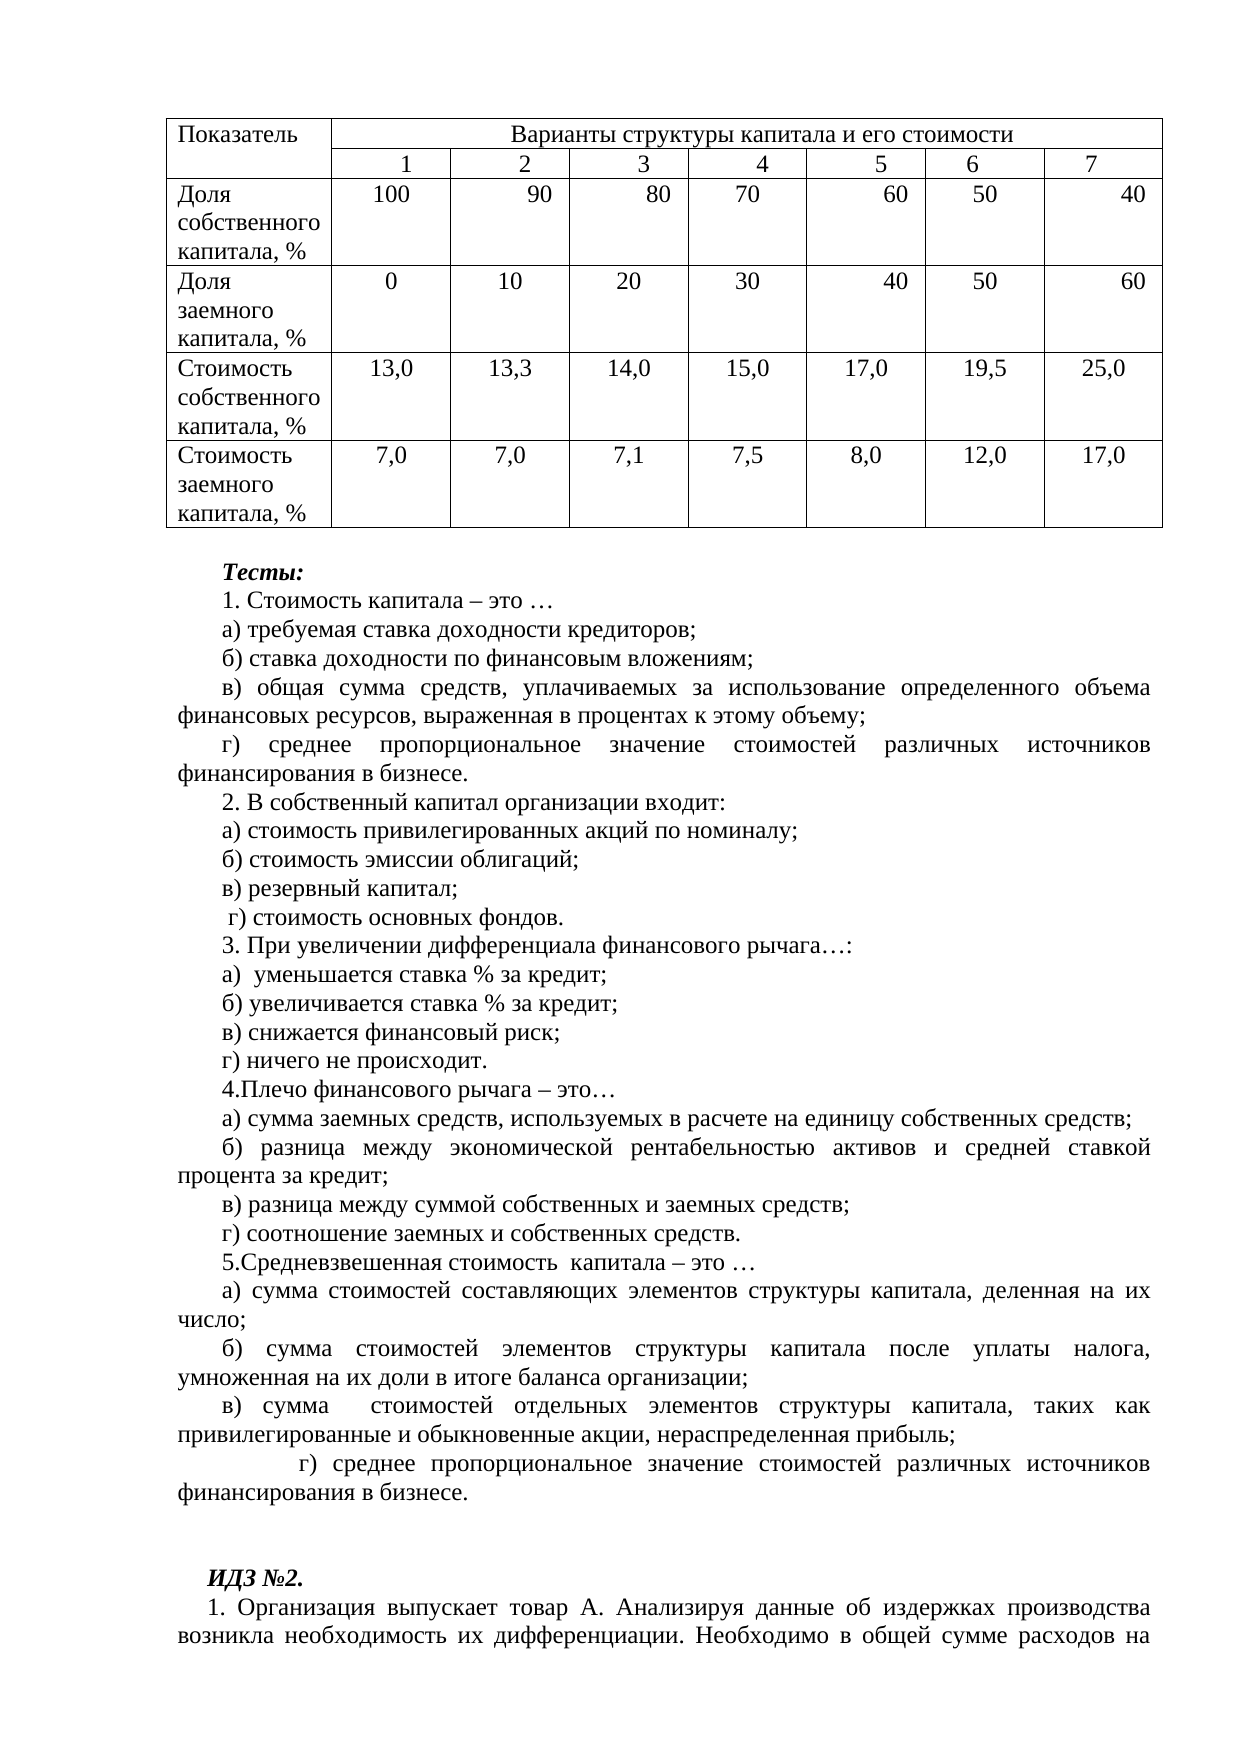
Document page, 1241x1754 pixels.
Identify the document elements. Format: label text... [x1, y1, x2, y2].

table_cell 17,0 [1045, 441, 1162, 527]
table_cell 0 [332, 266, 450, 352]
text б) увеличивается ставка % за кредит; [177, 988, 1152, 1017]
text в) резервный капитал; [177, 873, 1152, 902]
table_cell 90 [451, 179, 569, 265]
text а) требуемая ставка доходности кредиторов; [177, 614, 1152, 643]
table_header Варианты структуры капитала и его стоимости [332, 119, 1162, 148]
table_cell Стоимость собственного капитала, % [167, 353, 331, 439]
table_cell 100 [332, 179, 450, 265]
text б) сумма стоимостей элементов структуры капитала после уплаты налога, умноженная на их доли в итоге баланса организации; [177, 1333, 1152, 1390]
table_cell 13,3 [451, 353, 569, 439]
text 1. Стоимость капитала – это … [177, 585, 1152, 614]
table_cell 20 [570, 266, 688, 352]
table_cell 1 [332, 149, 450, 178]
table_cell Доля заемного капитала, % [167, 266, 331, 352]
text г) ничего не происходит. [177, 1045, 1152, 1074]
text в) сумма стоимостей отдельных элементов структуры капитала, таких как привилегированные и обыкновенные акции, нераспределенная прибыль; [177, 1390, 1152, 1448]
text в) разница между суммой собственных и заемных средств; [177, 1189, 1152, 1218]
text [177, 1592, 1152, 1649]
table_cell 60 [807, 179, 925, 265]
table_cell 7,1 [570, 441, 688, 527]
table_cell 5 [807, 149, 925, 178]
text г) соотношение заемных и собственных средств. [177, 1218, 1152, 1247]
text 3. При увеличении дифференциала финансового рычага…: [177, 930, 1152, 959]
text г) среднее пропорциональное значение стоимостей различных источников финансирования в бизнесе. [177, 1448, 1152, 1505]
table_cell 30 [689, 266, 806, 352]
table_cell 50 [926, 266, 1044, 352]
text а) сумма стоимостей составляющих элементов структуры капитала, деленная на их число; [177, 1275, 1152, 1333]
text г) стоимость основных фондов. [177, 902, 1152, 930]
text а) сумма заемных средств, используемых в расчете на единицу собственных средств; [177, 1103, 1152, 1132]
table_cell 25,0 [1045, 353, 1162, 439]
text б) разница между экономической рентабельностью активов и средней ставкой процента за кредит; [177, 1132, 1152, 1189]
text Тесты: [177, 557, 1152, 585]
table_cell Стоимость заемного капитала, % [167, 441, 331, 527]
text а) уменьшается ставка % за кредит; [177, 959, 1152, 988]
table_cell 15,0 [689, 353, 806, 439]
table_cell 40 [807, 266, 925, 352]
table_cell 17,0 [807, 353, 925, 439]
table_cell 70 [689, 179, 806, 265]
table_cell 13,0 [332, 353, 450, 439]
table_cell Доля собственного капитала, % [167, 179, 331, 265]
table_cell 10 [451, 266, 569, 352]
text 5.Средневзвешенная стоимость капитала – это … [177, 1247, 1152, 1275]
text 4.Плечо финансового рычага – это… [177, 1074, 1152, 1103]
text в) общая сумма средств, уплачиваемых за использование определенного объема финансовых ресурсов, выраженная в процентах к этому объему; [177, 672, 1152, 729]
table_cell 8,0 [807, 441, 925, 527]
table_cell 7,0 [332, 441, 450, 527]
table_cell 12,0 [926, 441, 1044, 527]
table_cell 19,5 [926, 353, 1044, 439]
table_cell 4 [689, 149, 806, 178]
table_cell 40 [1045, 179, 1162, 265]
text б) стоимость эмиссии облигаций; [177, 844, 1152, 873]
table_cell 2 [451, 149, 569, 178]
text в) снижается финансовый риск; [177, 1017, 1152, 1045]
table_cell 80 [570, 179, 688, 265]
table_cell 50 [926, 179, 1044, 265]
table_header Показатель [167, 119, 331, 178]
text 2. В собственный капитал организации входит: [177, 787, 1152, 815]
table_cell 14,0 [570, 353, 688, 439]
text ИДЗ №2. [177, 1563, 1152, 1592]
table_cell 7,0 [451, 441, 569, 527]
table_cell 3 [570, 149, 688, 178]
table_cell 7 [1045, 149, 1162, 178]
text б) ставка доходности по финансовым вложениям; [177, 643, 1152, 672]
table_cell 6 [926, 149, 1044, 178]
text а) стоимость привилегированных акций по номиналу; [177, 815, 1152, 844]
table_cell 7,5 [689, 441, 806, 527]
text г) среднее пропорциональное значение стоимостей различных источников финансирования в бизнесе. [177, 729, 1152, 787]
table_cell 60 [1045, 266, 1162, 352]
